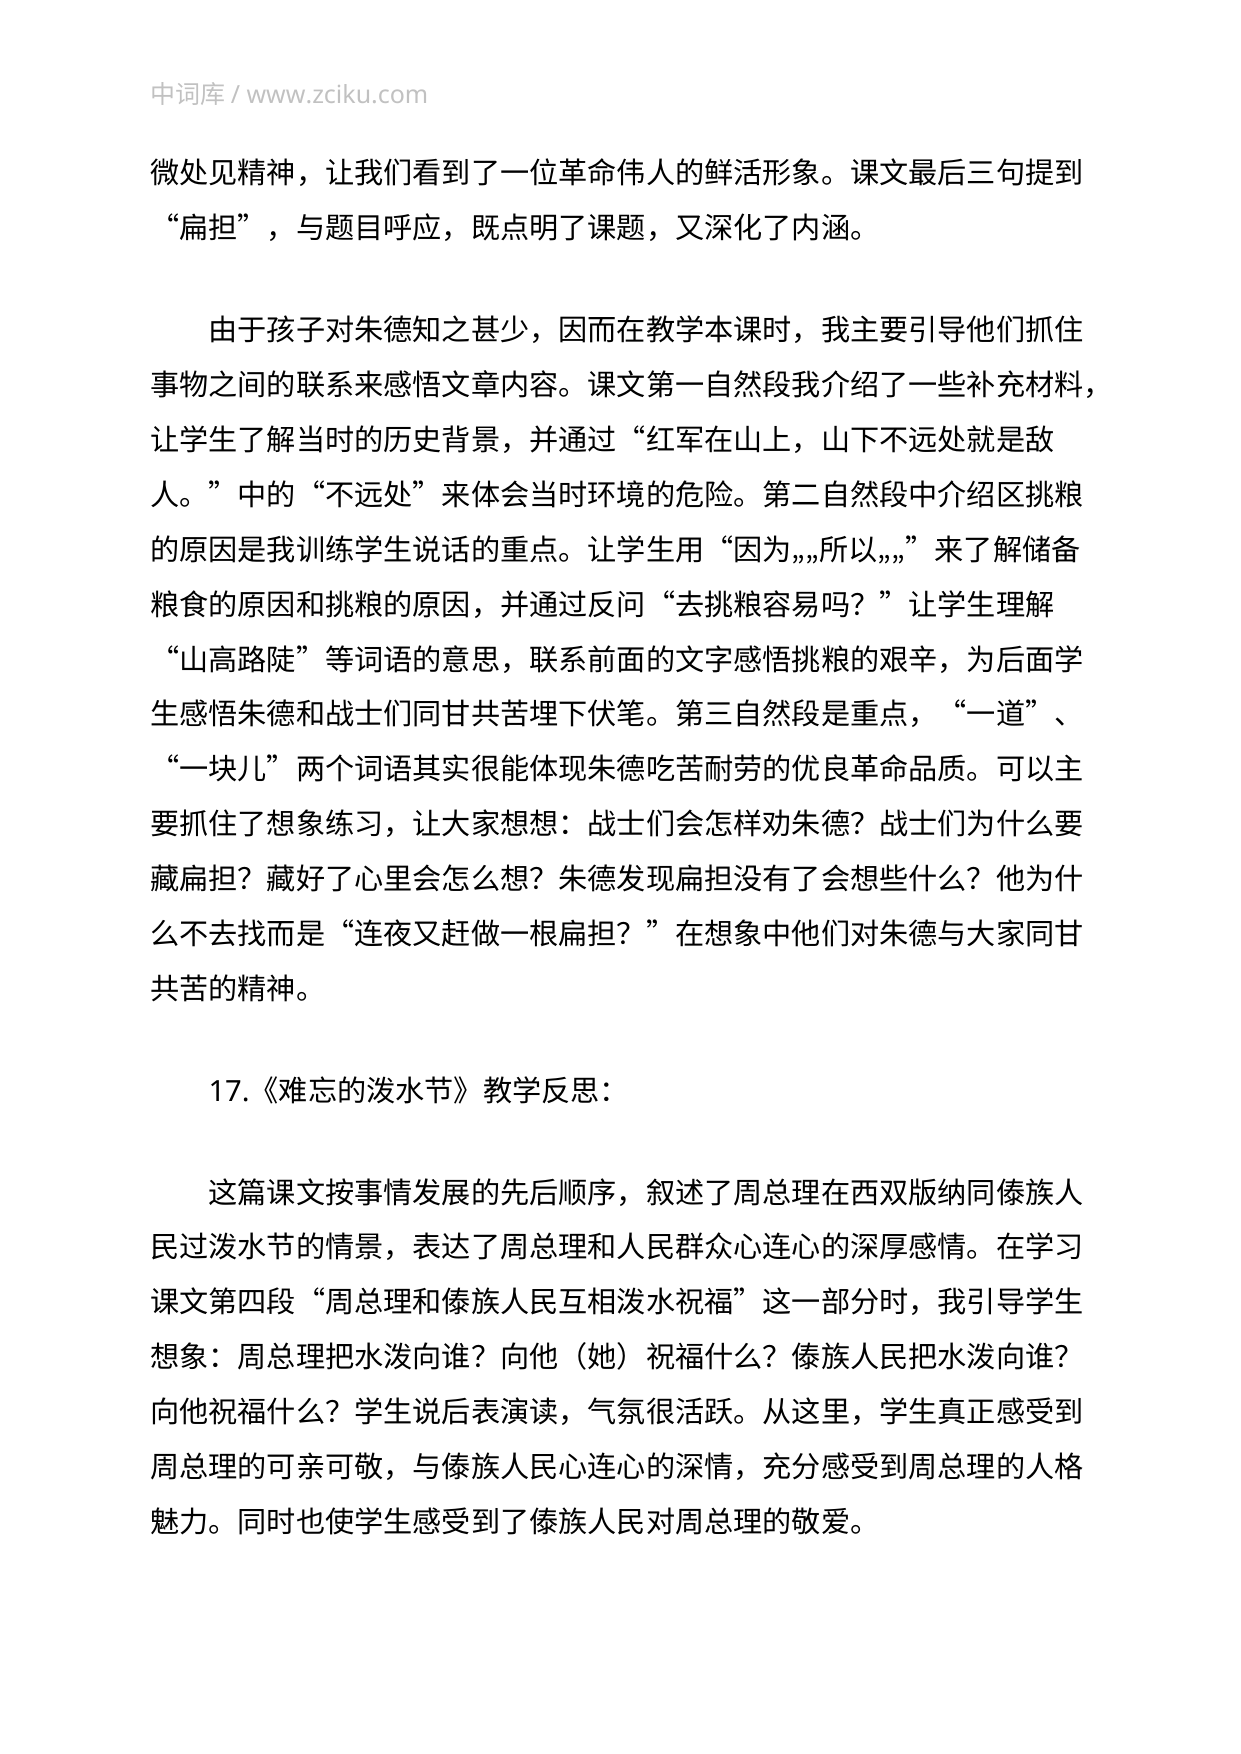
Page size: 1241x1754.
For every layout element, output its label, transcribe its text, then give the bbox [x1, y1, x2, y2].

text 这篇课文按事情发展的先后顺序，叙述了周总理在西双版纳同傣族人民过泼水节的情景，表达了周总理和人民群众心连心的深厚感情。在学习课文第四段“周总理和傣族人民互相泼水祝福”这一部分时，我引导学生想象：周总理把水泼向谁？向他（她）祝福什么？傣族人民把水泼向谁？向他祝福什么？学生说后表演读，气氛很活跃。从这里，学生真正感受到周总理的可亲可敬，与傣族人民心连心的深情，充分感受到周总理的人格魅力。同时也使学生感受到了傣族人民对周总理的敬爱。 [150, 1169, 1090, 1541]
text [150, 150, 1090, 247]
text 由于孩子对朱德知之甚少，因而在教学本课时，我主要引导他们抓住事物之间的联系来感悟文章内容。课文第一自然段我介绍了一些补充材料，让学生了解当时的历史背景，并通过“红军在山上，山下不远处就是敌人。”中的“不远处”来体会当时环境的危险。第二自然段中介绍区挑粮的原因是我训练学生说话的重点。让学生用“因为„„所以„„”来了解储备粮食的原因和挑粮的原因，并通过反问“去挑粮容易吗？”让学生理解“山高路陡”等词语的意思，联系前面的文字感悟挑粮的艰辛，为后面学生感悟朱德和战士们同甘共苦埋下伏笔。第三自然段是重点，“一道”、“一块儿”两个词语其实很能体现朱德吃苦耐劳的优良革命品质。可以主要抓住了想象练习，让大家想想：战士们会怎样劝朱德？战士们为什么要藏扁担？藏好了心里会怎么想？朱德发现扁担没有了会想些什么？他为什么不去找而是“连夜又赶做一根扁担？”在想象中他们对朱德与大家同甘共苦的精神。 [150, 307, 1090, 1008]
text 17.《难忘的泼水节》教学反思： [150, 1067, 1090, 1109]
